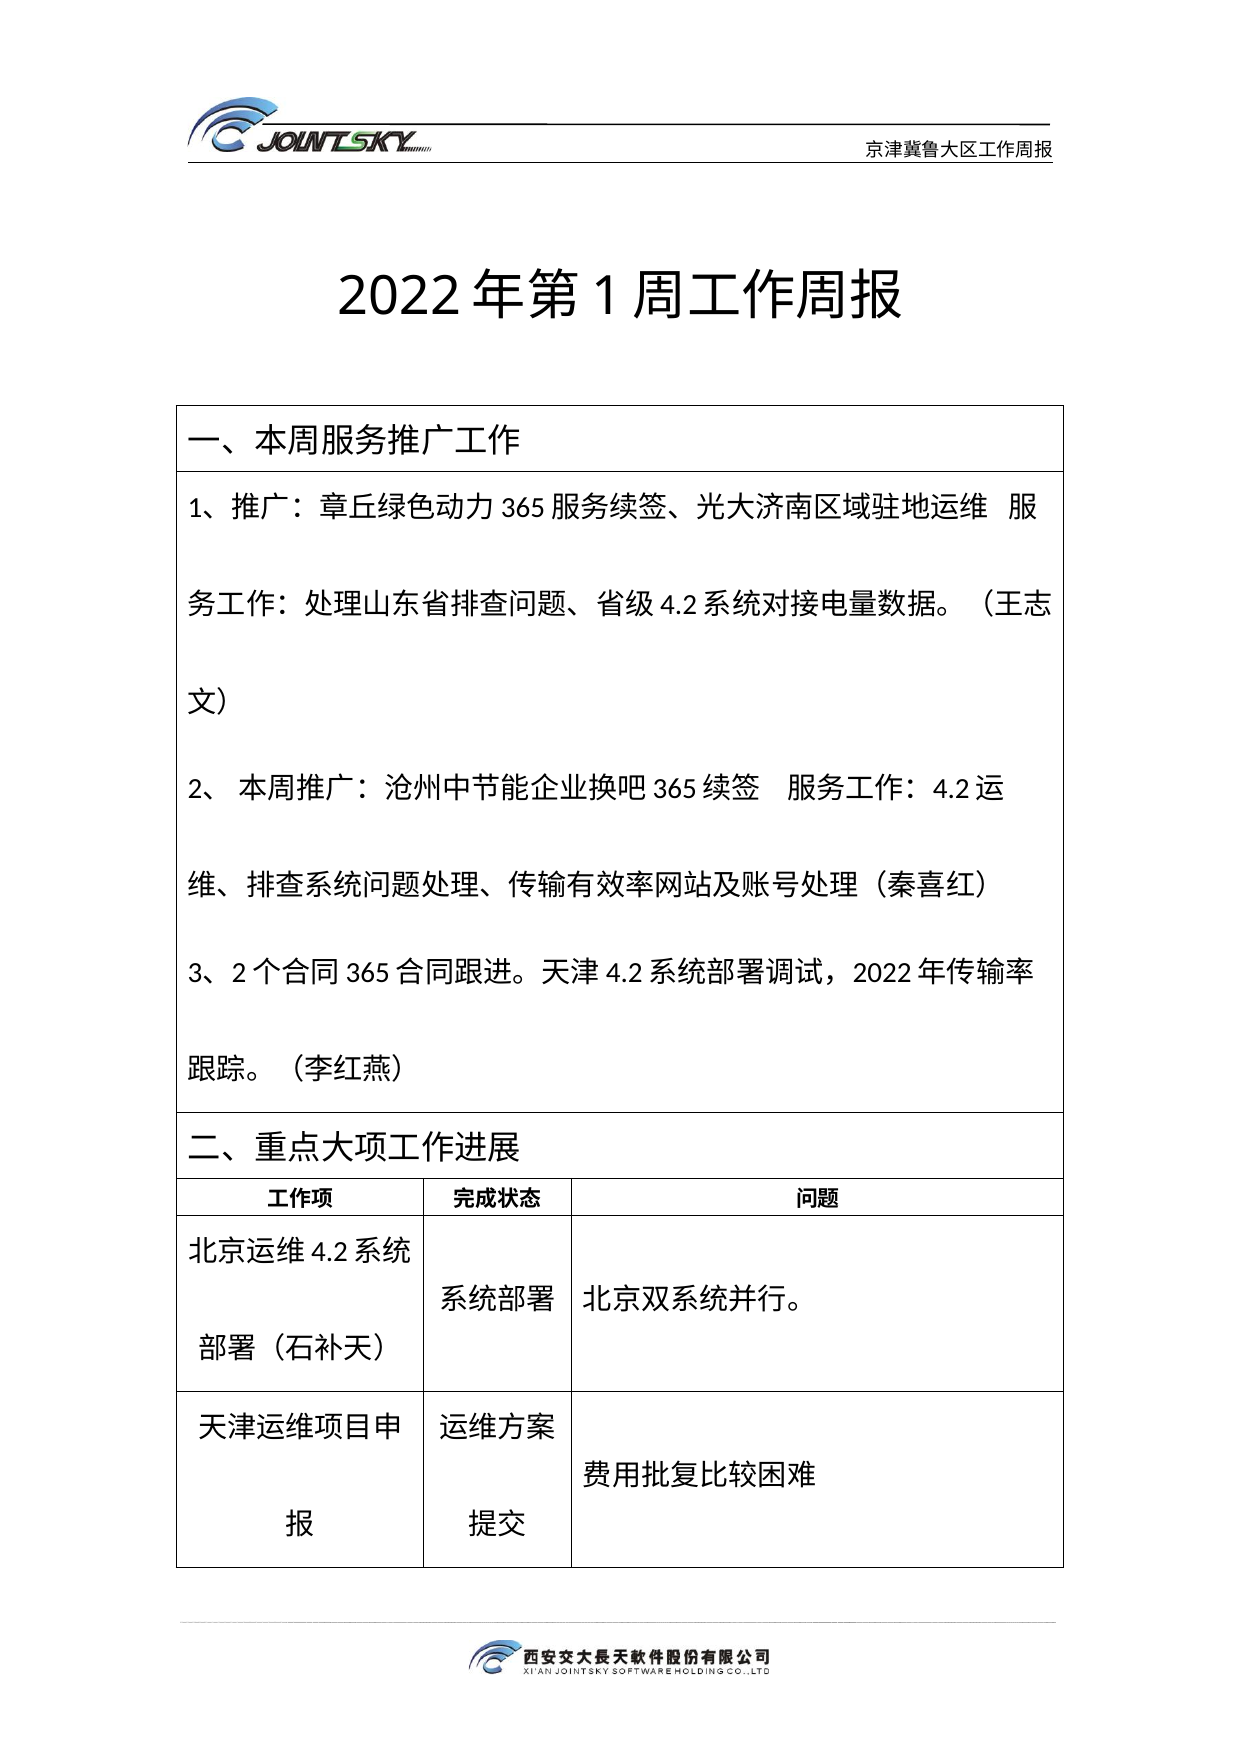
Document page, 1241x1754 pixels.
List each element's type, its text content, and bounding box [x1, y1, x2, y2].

table_cell 工作项 [177, 1179, 423, 1215]
text 2022年第1周工作周报 [187, 242, 1053, 340]
table_cell 完成状态 [424, 1179, 571, 1215]
table_cell 问题 [572, 1179, 1063, 1215]
picture [187, 97, 432, 152]
table_cell 天津运维项目申报 [177, 1392, 423, 1567]
table_cell 费用批复比较困难 [572, 1392, 1063, 1567]
table_cell 推广：章丘绿色动力 365服务续签、光大济南区域驻地运维 服务工作：处理山东省排查问题、省级4.2系统对接电量数据。（王志文） 本周推广：沧州中节能企业换吧365续签 服务工作：4.2运维、排查系统问题处理、传输有效率网站及账号处理（秦喜红） 2个合同365合同跟进。天津4.2系统部署调试，2022年传输率跟踪。（李红燕） [177, 472, 1063, 1112]
table_cell 运维方案提交 [424, 1392, 571, 1567]
table_cell 北京双系统并行。 [572, 1216, 1063, 1391]
table_header 一、本周服务推广工作 [177, 406, 1063, 471]
picture [468, 1640, 769, 1675]
table_cell 二、重点大项工作进展 [177, 1113, 1063, 1178]
table_cell 北京运维4.2系统部署（石补天） [177, 1216, 423, 1391]
table_cell 系统部署 [424, 1216, 571, 1391]
